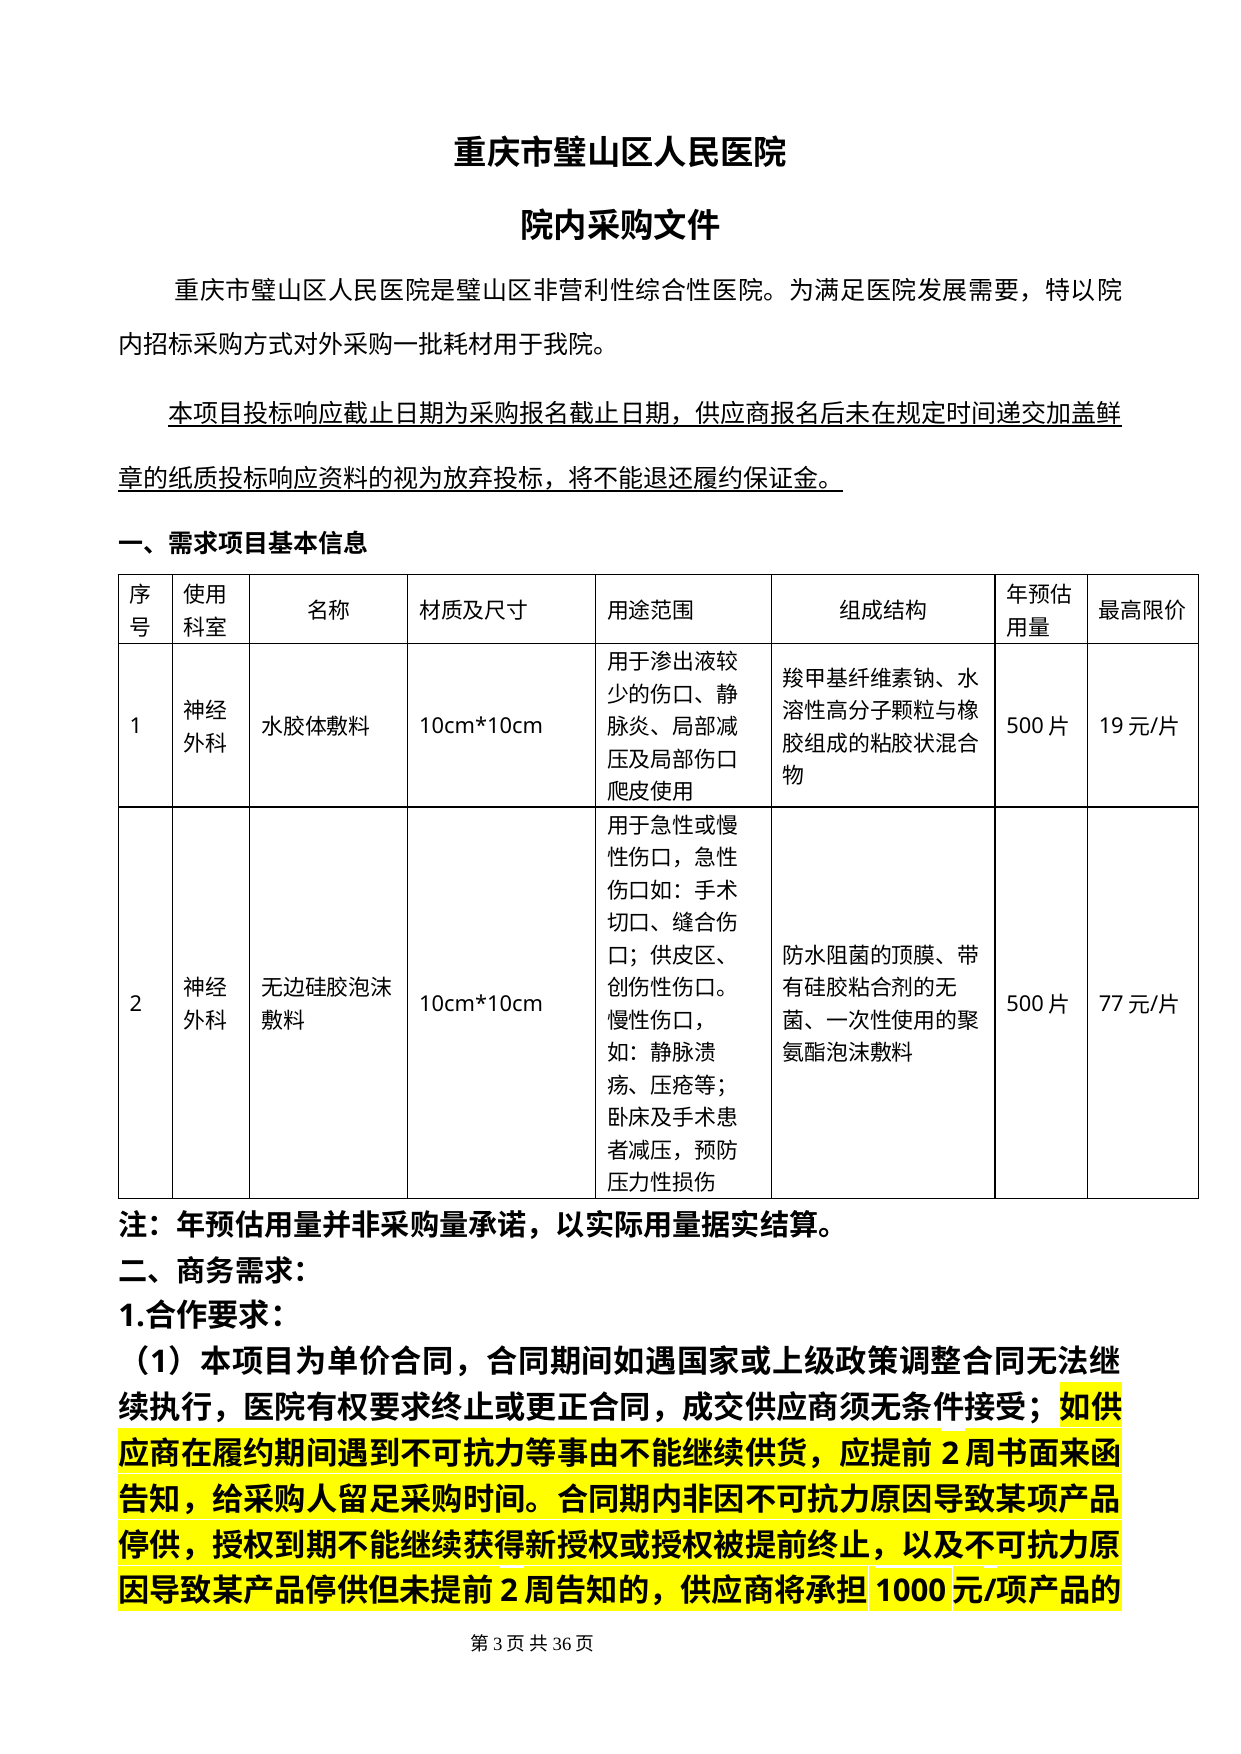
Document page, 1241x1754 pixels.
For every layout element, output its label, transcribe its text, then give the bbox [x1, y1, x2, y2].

text 院内采购文件 [118, 198, 1122, 247]
table_cell 10cm*10cm [408, 644, 595, 806]
list 注：年预估用量并非采购量承诺，以实际用量据实结算。 [118, 1199, 1122, 1244]
table_cell 500片 [996, 644, 1087, 806]
table_header 年预估用量 [996, 575, 1087, 643]
table_cell 19元/片 [1088, 644, 1198, 806]
table_header 组成结构 [772, 575, 994, 643]
table_cell 羧甲基纤维素钠、水溶性高分子颗粒与橡胶组成的粘胶状混合物 [772, 644, 994, 806]
table_header 用途范围 [596, 575, 771, 643]
text 本项目投标响应截止日期为采购报名截止日期，供应商报名后未在规定时间递交加盖鲜章的纸质投标响应资料的视为放弃投标，将不能退还履约保证金。 [118, 379, 1122, 509]
table_cell 神经外科 [173, 808, 249, 1197]
table_cell 10cm*10cm [408, 808, 595, 1197]
table_cell 水胶体敷料 [250, 644, 407, 806]
text 一、需求项目基本信息 [118, 509, 1122, 574]
table_cell 1 [119, 644, 172, 806]
text 重庆市璧山区人民医院 [118, 126, 1122, 174]
table_cell 无边硅胶泡沫敷料 [250, 808, 407, 1197]
table_header 序号 [119, 575, 172, 643]
list 1.合作要求： [118, 1290, 1122, 1336]
table_cell 77元/片 [1088, 808, 1198, 1197]
table_header 使用科室 [173, 575, 249, 643]
table_cell 500片 [996, 808, 1087, 1197]
list 二、商务需求： [118, 1244, 1122, 1290]
table_cell 神经外科 [173, 644, 249, 806]
table_header 最高限价 [1088, 575, 1198, 643]
table_cell 2 [119, 808, 172, 1197]
table_cell 用于渗出液较少的伤口、静脉炎、局部减压及局部伤口爬皮使用 [596, 644, 771, 806]
table_header 材质及尺寸 [408, 575, 595, 643]
table_cell 防水阻菌的顶膜、带有硅胶粘合剂的无菌、一次性使用的聚氨酯泡沫敷料 [772, 808, 994, 1197]
table_cell 用于急性或慢性伤口，急性伤口如：手术切口、缝合伤口；供皮区、创伤性伤口。慢性伤口，如：静脉溃疡、压疮等；卧床及手术患者减压，预防压力性损伤 [596, 808, 771, 1197]
table_header 名称 [250, 575, 407, 643]
text 重庆市璧山区人民医院是璧山区非营利性综合性医院。为满足医院发展需要，特以院内招标采购方式对外采购一批耗材用于我院。 [118, 271, 1122, 361]
